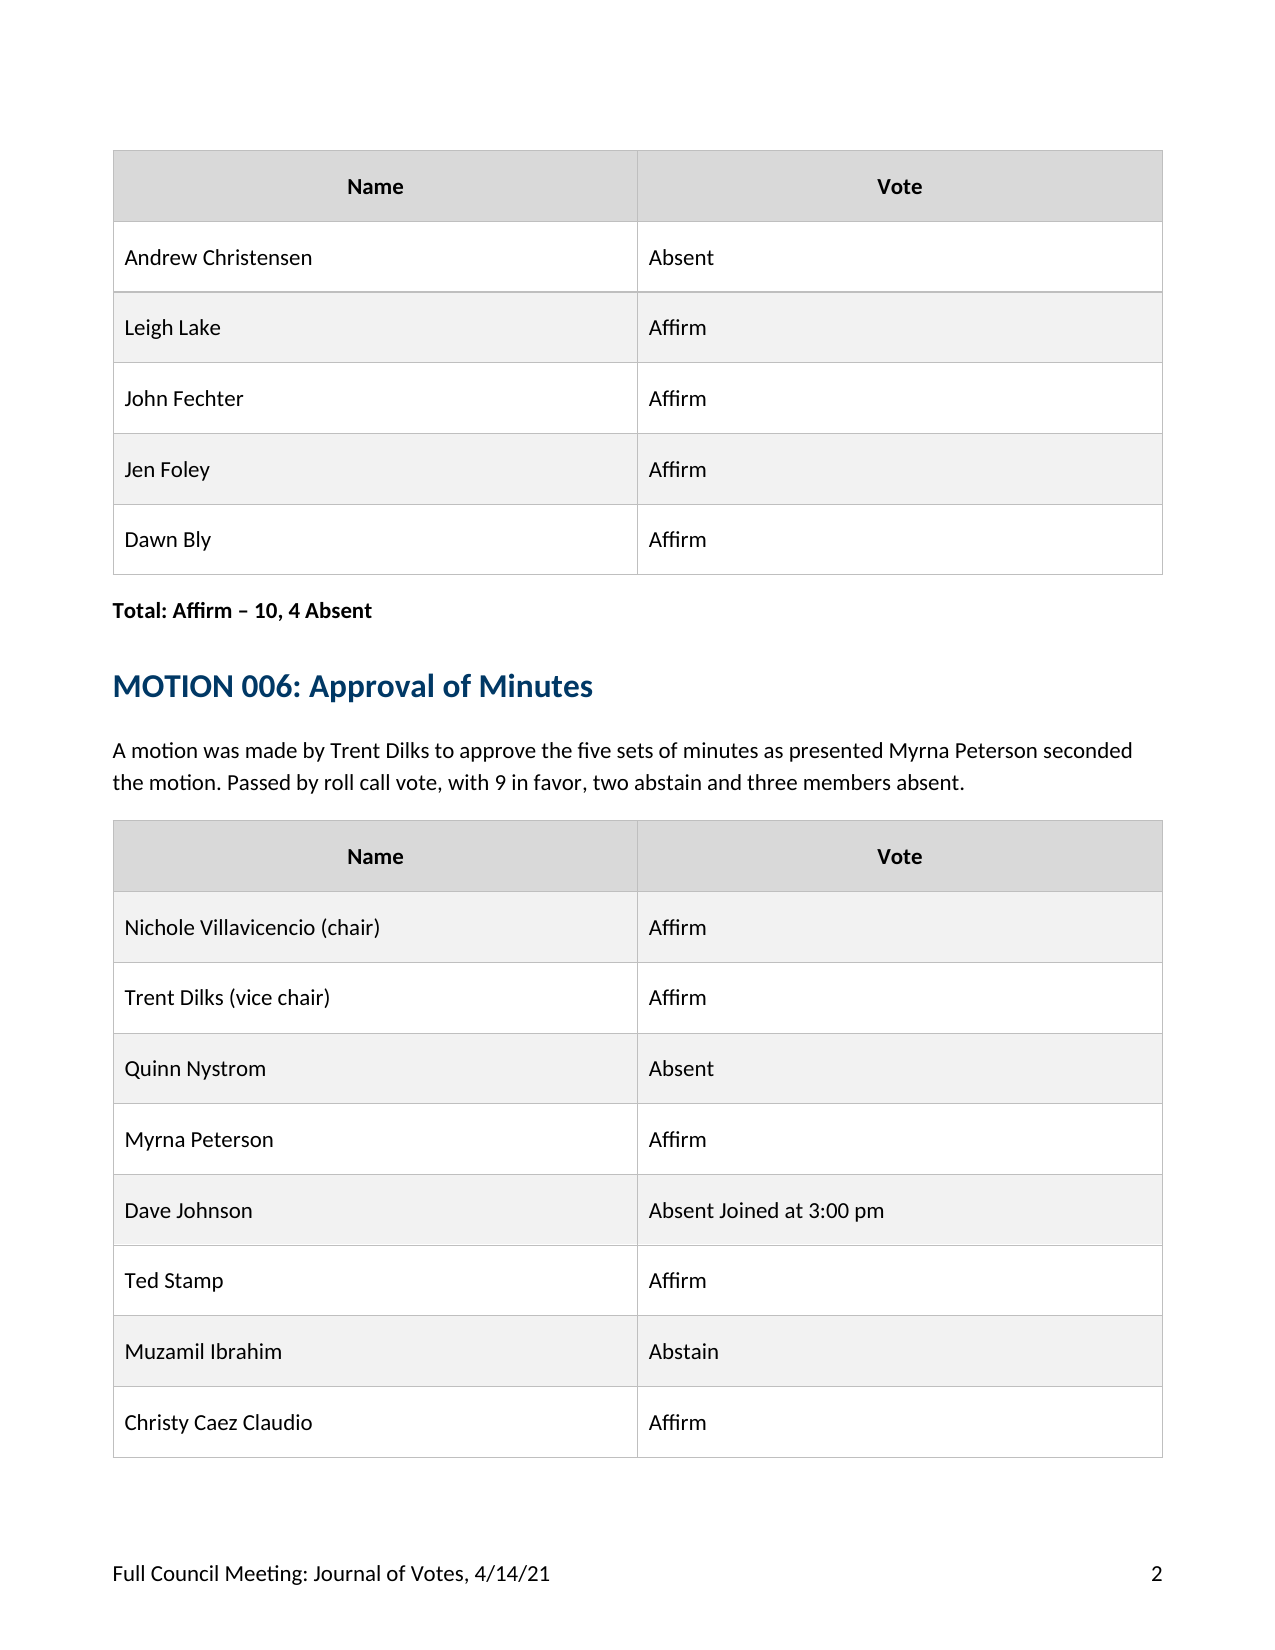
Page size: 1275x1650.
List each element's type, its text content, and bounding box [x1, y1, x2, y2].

table_cell Affirm [638, 963, 1162, 1032]
table_cell Leigh Lake [114, 293, 637, 362]
table_header Vote [638, 821, 1162, 891]
table_cell Affirm [638, 505, 1162, 574]
table_cell Affirm [638, 1246, 1162, 1315]
table_cell Abstain [638, 1316, 1162, 1386]
table_cell Jen Foley [114, 434, 637, 504]
table_cell Affirm [638, 892, 1162, 962]
table_cell Ted Stamp [114, 1246, 637, 1315]
text A motion was made by Trent Dilks to approve the five sets of minutes as presented Myrna Peterson seconded the motion. Passed by roll call vote, with 9 in favor, two abstain and three members absent. [112, 736, 1162, 796]
table_cell Absent [638, 222, 1162, 291]
table_cell Dawn Bly [114, 505, 637, 574]
table_cell Christy Caez Claudio [114, 1387, 637, 1457]
table_cell Absent Joined at 3:00 pm [638, 1175, 1162, 1244]
table_cell Affirm [638, 363, 1162, 433]
table_cell Myrna Peterson [114, 1104, 637, 1174]
table_cell Affirm [638, 434, 1162, 504]
table_cell Absent [638, 1034, 1162, 1103]
table_cell John Fechter [114, 363, 637, 433]
table_cell Affirm [638, 1387, 1162, 1457]
table_cell Nichole Villavicencio (chair) [114, 892, 637, 962]
table_header Name [114, 151, 637, 221]
table_header Name [114, 821, 637, 891]
table_cell Trent Dilks (vice chair) [114, 963, 637, 1032]
table_header Vote [638, 151, 1162, 221]
table_cell Andrew Christensen [114, 222, 637, 291]
table_cell Quinn Nystrom [114, 1034, 637, 1103]
subtitle MOTION 006: Approval of Minutes [112, 665, 1162, 706]
table_cell Affirm [638, 1104, 1162, 1174]
table_cell Muzamil Ibrahim [114, 1316, 637, 1386]
text Total: Affirm – 10, 4 Absent [112, 596, 1162, 624]
table_cell Dave Johnson [114, 1175, 637, 1244]
table_cell Affirm [638, 293, 1162, 362]
